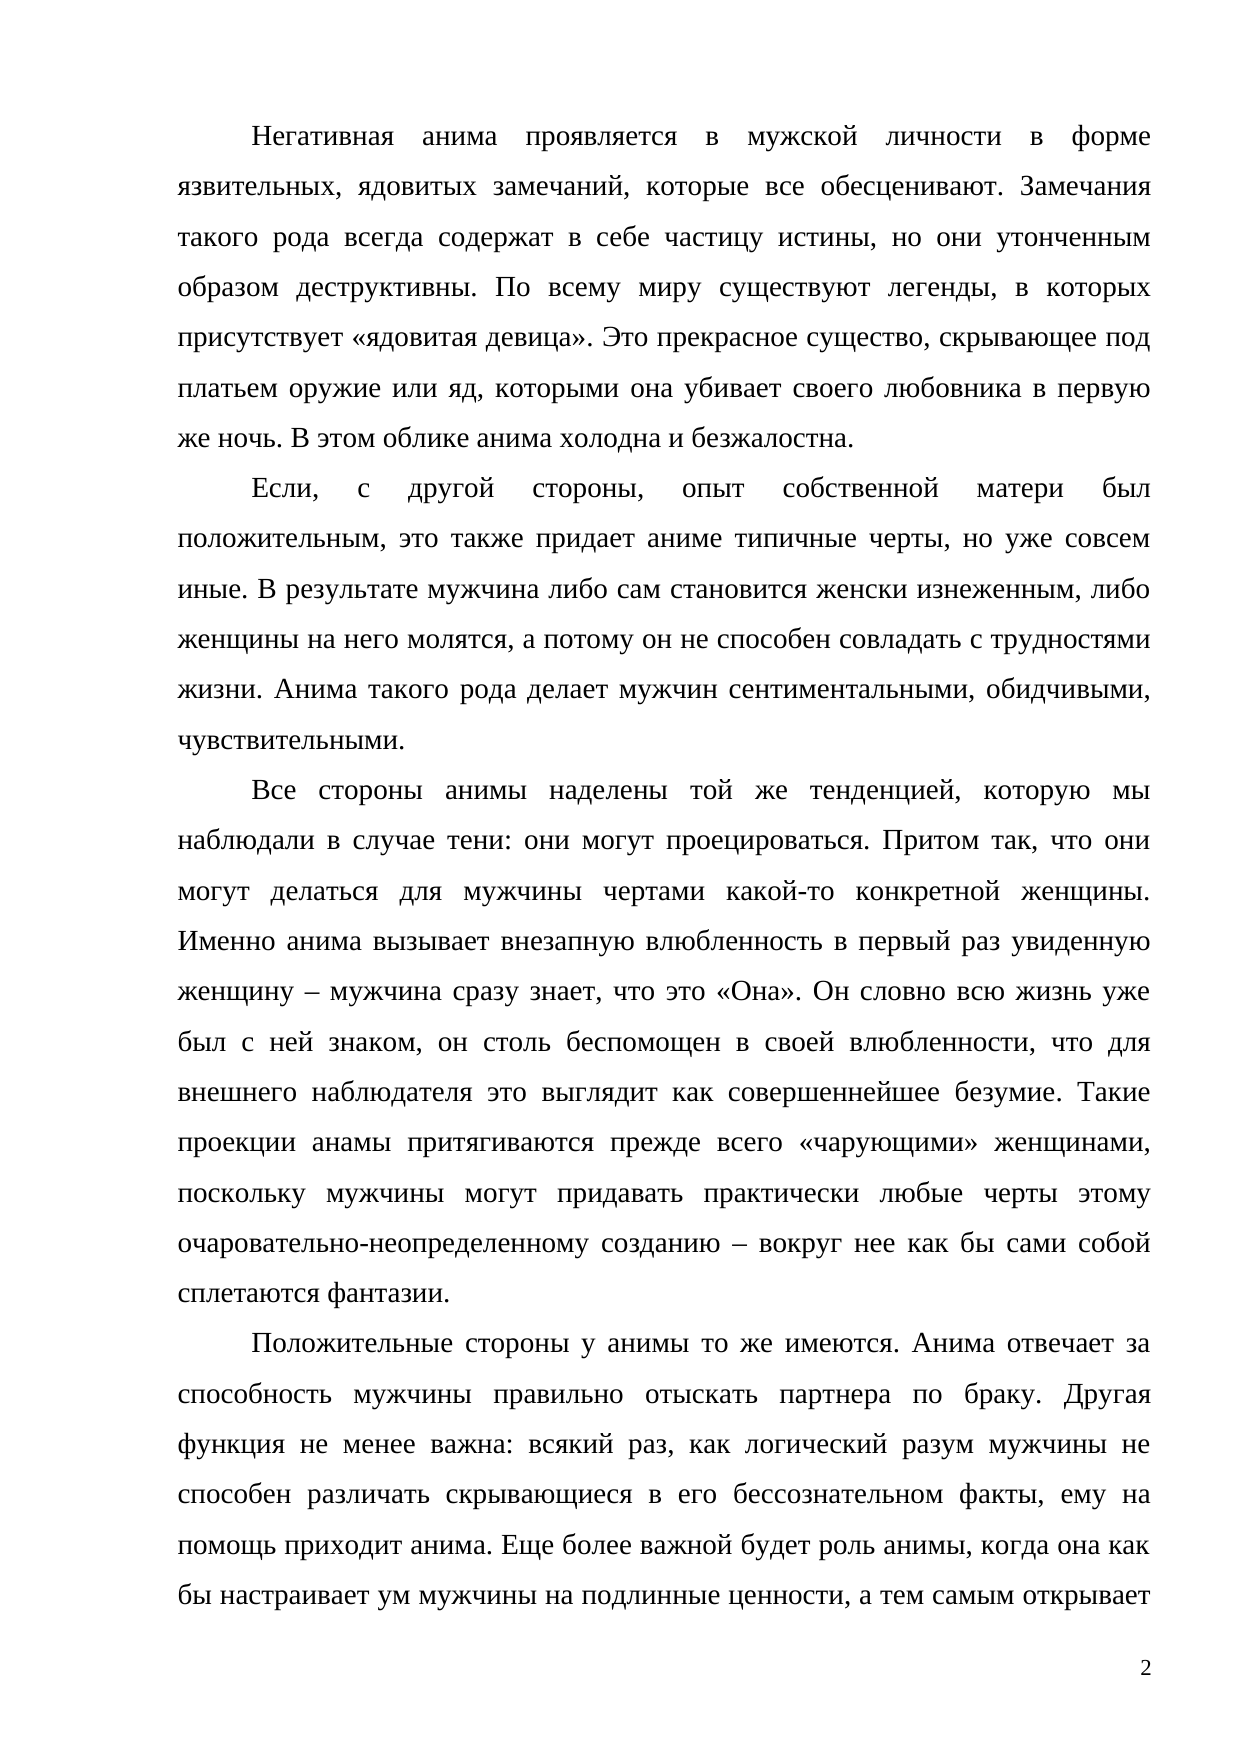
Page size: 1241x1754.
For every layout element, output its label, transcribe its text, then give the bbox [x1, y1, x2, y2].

list Если, с другой стороны, опыт собственной матери был положительным, это также придает аниме типичные черты, но уже совсем иные. В результате мужчина либо сам становится женски изнеженным, либо женщины на него молятся, а потому он не способен совладать с трудностями жизни. Анима такого рода делает мужчин сентиментальными, обидчивыми, чувствительными. [177, 470, 1152, 755]
list Все стороны анимы наделены той же тенденцией, которую мы наблюдали в случае тени: они могут проецироваться. Притом так, что они могут делаться для мужчины чертами какой-то конкретной женщины. Именно анима вызывает внезапную влюбленность в первый раз увиденную женщину – мужчина сразу знает, что это «Она». Он словно всю жизнь уже был с ней знаком, он столь беспомощен в своей влюбленности, что для внешнего наблюдателя это выглядит как совершеннейшее безумие. Такие проекции анамы притягиваются прежде всего «чарующими» женщинами, поскольку мужчины могут придавать практически любые черты этому очаровательно-неопределенному созданию – вокруг нее как бы сами собой сплетаются фантазии. [177, 772, 1152, 1309]
list Негативная анима проявляется в мужской личности в форме язвительных, ядовитых замечаний, которые все обесценивают. Замечания такого рода всегда содержат в себе частицу истины, но они утонченным образом деструктивны. По всему миру существуют легенды, в которых присутствует «ядовитая девица». Это прекрасное существо, скрывающее под платьем оружие или яд, которыми она убивает своего любовника в первую же ночь. В этом облике анима холодна и безжалостна. [177, 118, 1152, 453]
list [177, 1326, 1152, 1611]
